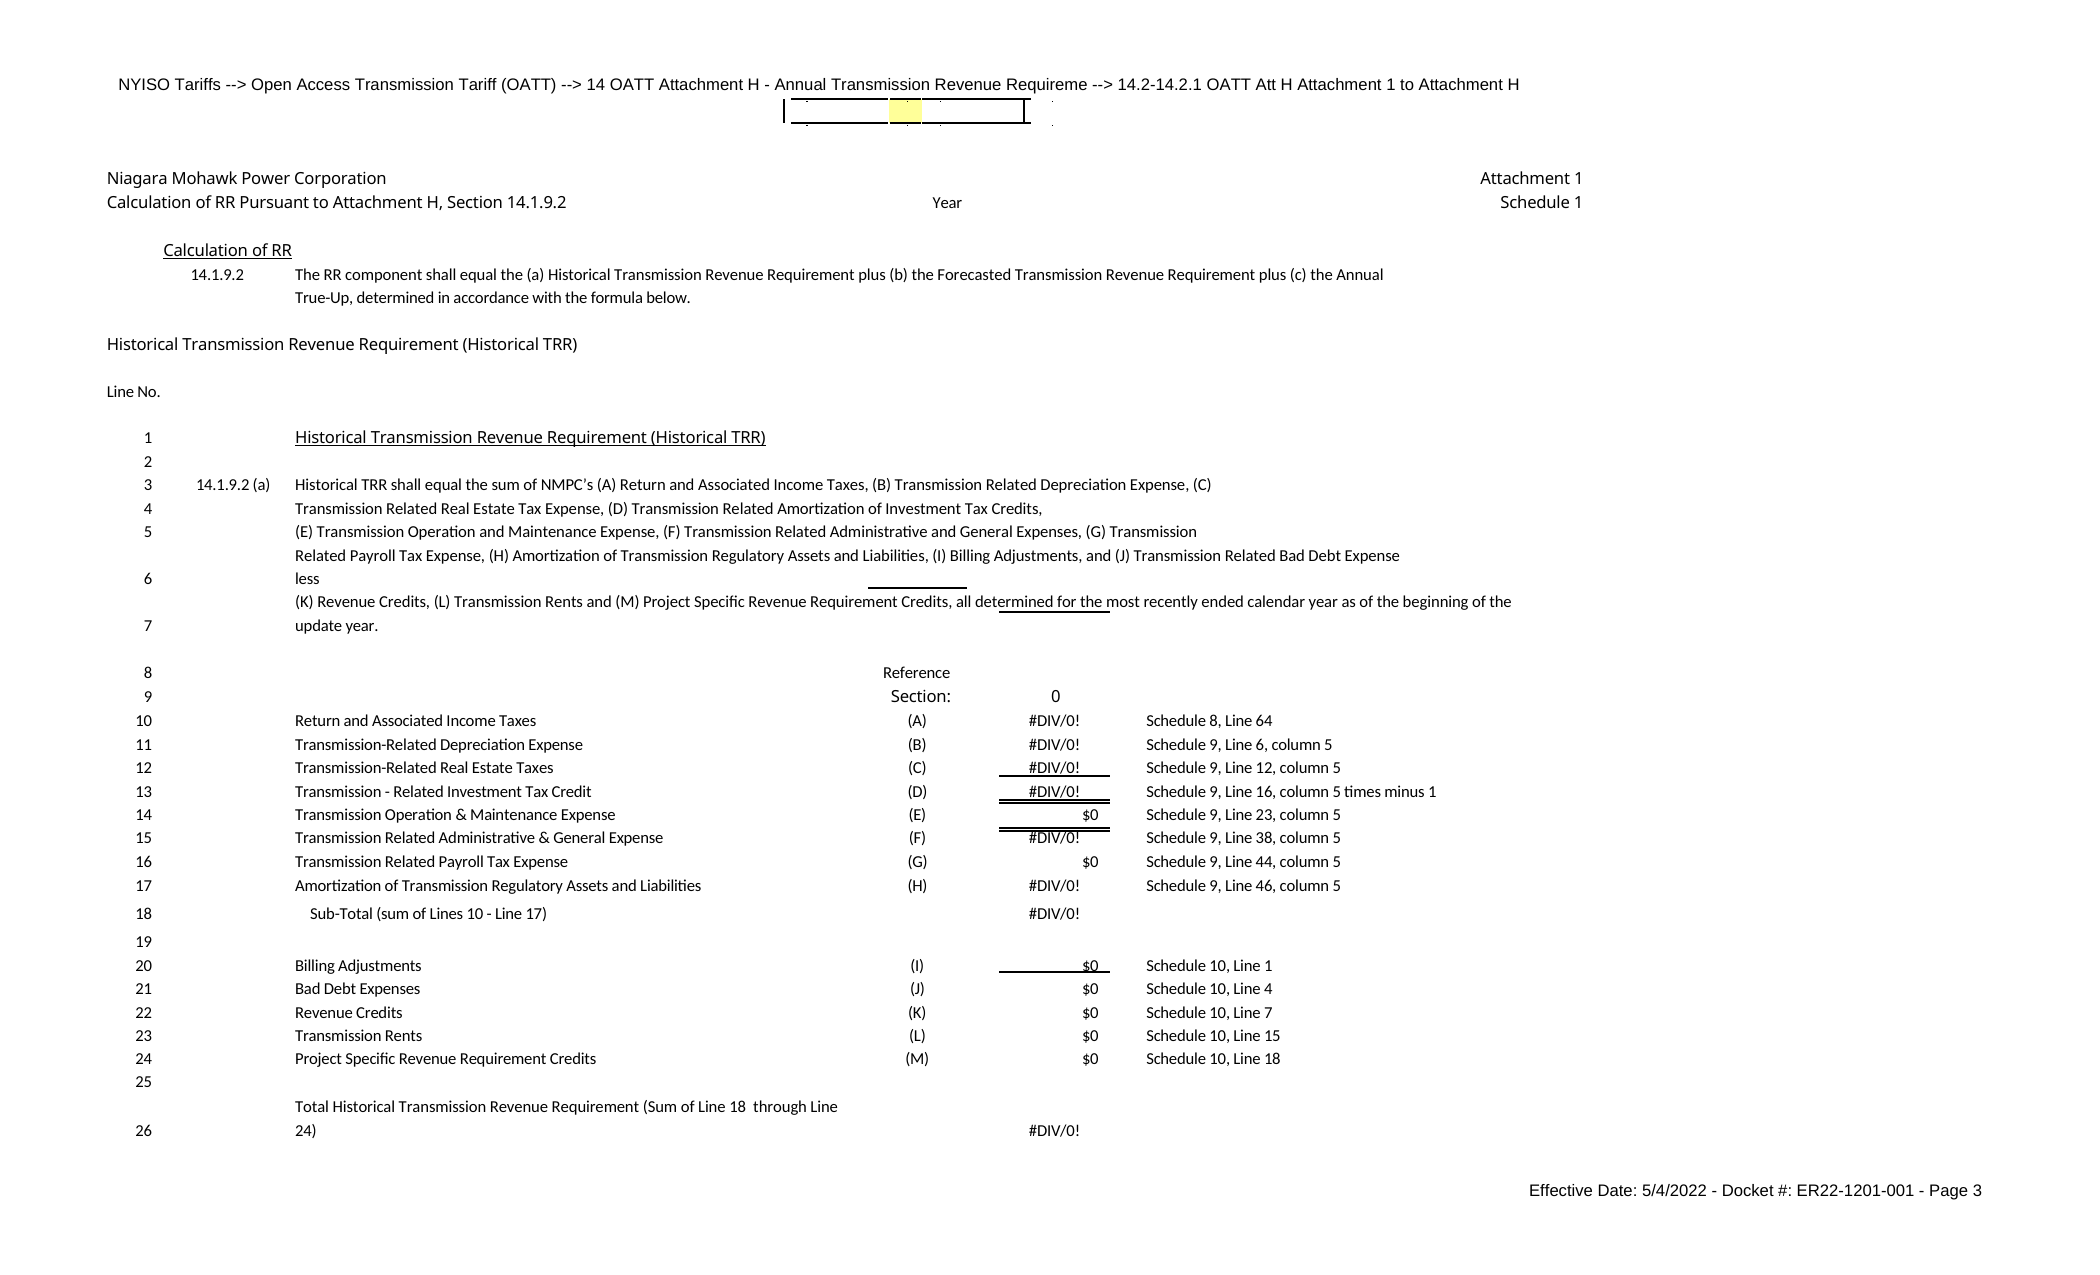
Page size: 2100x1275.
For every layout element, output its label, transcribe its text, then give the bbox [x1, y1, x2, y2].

text 11 Transmission-Related Depreciation Expense (B) #DIV/0! Schedule 9, Line 6, column 5 [107, 735, 2100, 754]
text 15 Transmission Related Administrative & General Expense (F) #DIV/0! Schedule 9, Line 38, column 5 [107, 828, 2100, 848]
text (K) Revenue Credits, (L) Transmission Rents and (M) Project Specific Revenue Requirement Credits, all determined for the most recently ended calendar year as of the beginning of the [107, 592, 2100, 612]
text 1 Historical Transmission Revenue Requirement (Historical TRR) [107, 429, 2100, 448]
text 5 (E) Transmission Operation and Maintenance Expense, (F) Transmission Related Administrative and General Expenses, (G) Transmission [107, 522, 2100, 541]
text 24 Project Specific Revenue Requirement Credits (M) $0 Schedule 10, Line 18 [135, 1049, 2100, 1068]
text 4 Transmission Related Real Estate Tax Expense, (D) Transmission Related Amortization of Investment Tax Credits, [107, 499, 2100, 518]
text Calculation of RR Pursuant to Attachment H, Section 14.1.9.2 Year Schedule 1 [107, 194, 2100, 213]
text Related Payroll Tax Expense, (H) Amortization of Transmission Regulatory Assets and Liabilities, (I) Billing Adjustments, and (J) Transmission Related Bad Debt Expense [107, 546, 2100, 565]
text True-Up, determined in accordance with the formula below. [107, 288, 2100, 307]
text 3 14.1.9.2 (a) Historical TRR shall equal the sum of NMPC’s (A) Return and Associated Income Taxes, (B) Transmission Related Depreciation Expense, (C) [107, 475, 2100, 494]
text 9 Section: 0 [107, 687, 2100, 706]
text 13 Transmission - Related Investment Tax Credit (D) #DIV/0! Schedule 9, Line 16, column 5 times minus 1 [107, 782, 2100, 801]
text 17 Amortization of Transmission Regulatory Assets and Liabilities (H) #DIV/0! Schedule 9, Line 46, column 5 [107, 876, 2100, 895]
text 16 Transmission Related Payroll Tax Expense (G) $0 Schedule 9, Line 44, column 5 [107, 852, 2100, 871]
text 2 [107, 452, 2100, 471]
text 19 [135, 932, 2100, 952]
text 14 Transmission Operation & Maintenance Expense (E) $0 Schedule 9, Line 23, column 5 [107, 805, 2100, 824]
text Total Historical Transmission Revenue Requirement (Sum of Line 18 through Line [295, 1097, 2100, 1116]
text Calculation of RR [107, 241, 2100, 261]
text Niagara Mohawk Power Corporation Attachment 1 [107, 169, 2100, 188]
text 22 Revenue Credits (K) $0 Schedule 10, Line 7 [135, 1003, 2100, 1022]
text 14.1.9.2 The RR component shall equal the (a) Historical Transmission Revenue Requirement plus (b) the Forecasted Transmission Revenue Requirement plus (c) the Annual [107, 265, 2100, 284]
text 21 Bad Debt Expenses (J) $0 Schedule 10, Line 4 [135, 979, 2100, 998]
text 12 Transmission-Related Real Estate Taxes (C) #DIV/0! Schedule 9, Line 12, column 5 [107, 758, 2100, 777]
text 8 Reference [107, 663, 2100, 682]
text 6 less [107, 569, 2100, 588]
text 26 24) #DIV/0! [135, 1121, 2100, 1140]
text 25 [135, 1072, 2100, 1091]
text 20 Billing Adjustments (I) $0 Schedule 10, Line 1 [135, 956, 2100, 975]
text 23 Transmission Rents (L) $0 Schedule 10, Line 15 [135, 1026, 2100, 1045]
text 7 update year. [107, 616, 2100, 635]
text 10 Return and Associated Income Taxes (A) #DIV/0! Schedule 8, Line 64 [107, 711, 2100, 731]
text Historical Transmission Revenue Requirement (Historical TRR) [107, 335, 2100, 354]
text 18 Sub-Total (sum of Lines 10 - Line 17) #DIV/0! [107, 904, 2100, 924]
text Line No. [107, 382, 2100, 401]
